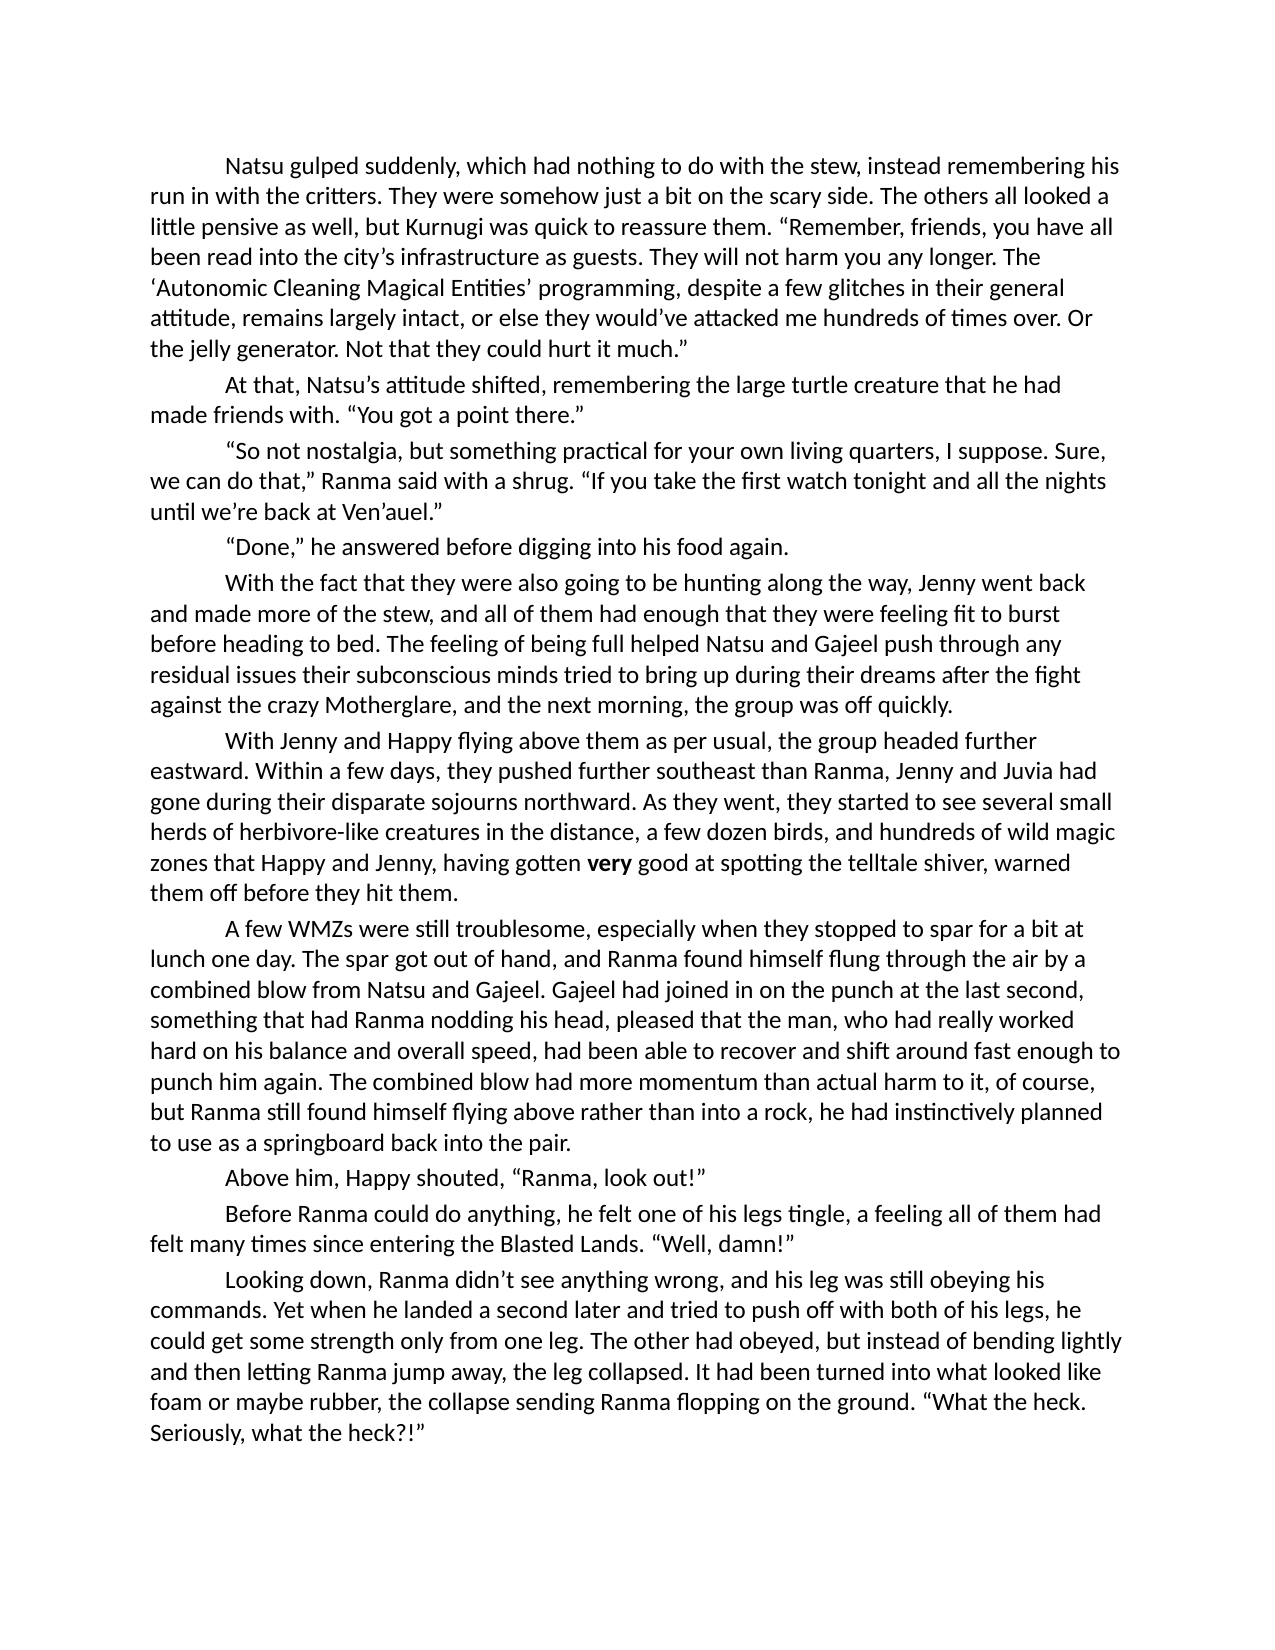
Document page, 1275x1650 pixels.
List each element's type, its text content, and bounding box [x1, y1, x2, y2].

text Above him, Happy shouted, “Ranma, look out!” [150, 1162, 1125, 1193]
text “Done,” he answered before digging into his food again. [150, 532, 1125, 562]
text Natsu gulped suddenly, which had nothing to do with the stew, instead remembering his run in with the critters. They were somehow just a bit on the scary side. The others all looked a little pensive as well, but Kurnugi was quick to reassure them. “Remember, friends, you have all been read into the city’s infrastructure as guests. They will not harm you any longer. The ‘Autonomic Cleaning Magical Entities’ programming, despite a few glitches in their general attitude, remains largely intact, or else they would’ve attacked me hundreds of times over. Or the jelly generator. Not that they could hurt it much.” [150, 150, 1125, 364]
text With Jenny and Happy flying above them as per usual, the group headed further eastward. Within a few days, they pushed further southeast than Ranma, Jenny and Juvia had gone during their disparate sojourns northward. As they went, they started to see several small herds of herbivore-like creatures in the distance, a few dozen birds, and hundreds of wild magic zones that Happy and Jenny, having gotten very good at spotting the telltale shiver, warned them off before they hit them. [150, 725, 1125, 908]
text With the fact that they were also going to be hunting along the way, Jenny went back and made more of the stew, and all of them had enough that they were feeling fit to burst before heading to bed. The feeling of being full helped Natsu and Gajeel push through any residual issues their subconscious minds tried to bring up during their dreams after the fight against the crazy Motherglare, and the next morning, the group was off quickly. [150, 567, 1125, 720]
text A few WMZs were still troublesome, especially when they stopped to spar for a bit at lunch one day. The spar got out of hand, and Ranma found himself flung through the air by a combined blow from Natsu and Gajeel. Gajeel had joined in on the punch at the last second, something that had Ranma nodding his head, pleased that the man, who had really worked hard on his balance and overall speed, had been able to recover and shift around fast enough to punch him again. The combined blow had more momentum than actual harm to it, of course, but Ranma still found himself flying above rather than into a rock, he had instinctively planned to use as a springboard back into the pair. [150, 913, 1125, 1157]
text “So not nostalgia, but something practical for your own living quarters, I suppose. Sure, we can do that,” Ranma said with a shrug. “If you take the first watch tonight and all the nights until we’re back at Ven’auel.” [150, 435, 1125, 526]
text Looking down, Ranma didn’t see anything wrong, and his leg was still obeying his commands. Yet when he landed a second later and tried to push off with both of his legs, he could get some strength only from one leg. The other had obeyed, but instead of bending lightly and then letting Ranma jump away, the leg collapsed. It had been turned into what looked like foam or maybe rubber, the collapse sending Ranma flopping on the ground. “What the heck. Seriously, what the heck?!” [150, 1264, 1125, 1447]
text At that, Natsu’s attitude shifted, remembering the large turtle creature that he had made friends with. “You got a point there.” [150, 369, 1125, 430]
text Before Ranma could do anything, he felt one of his legs tingle, a feeling all of them had felt many times since entering the Blasted Lands. “Well, damn!” [150, 1198, 1125, 1259]
